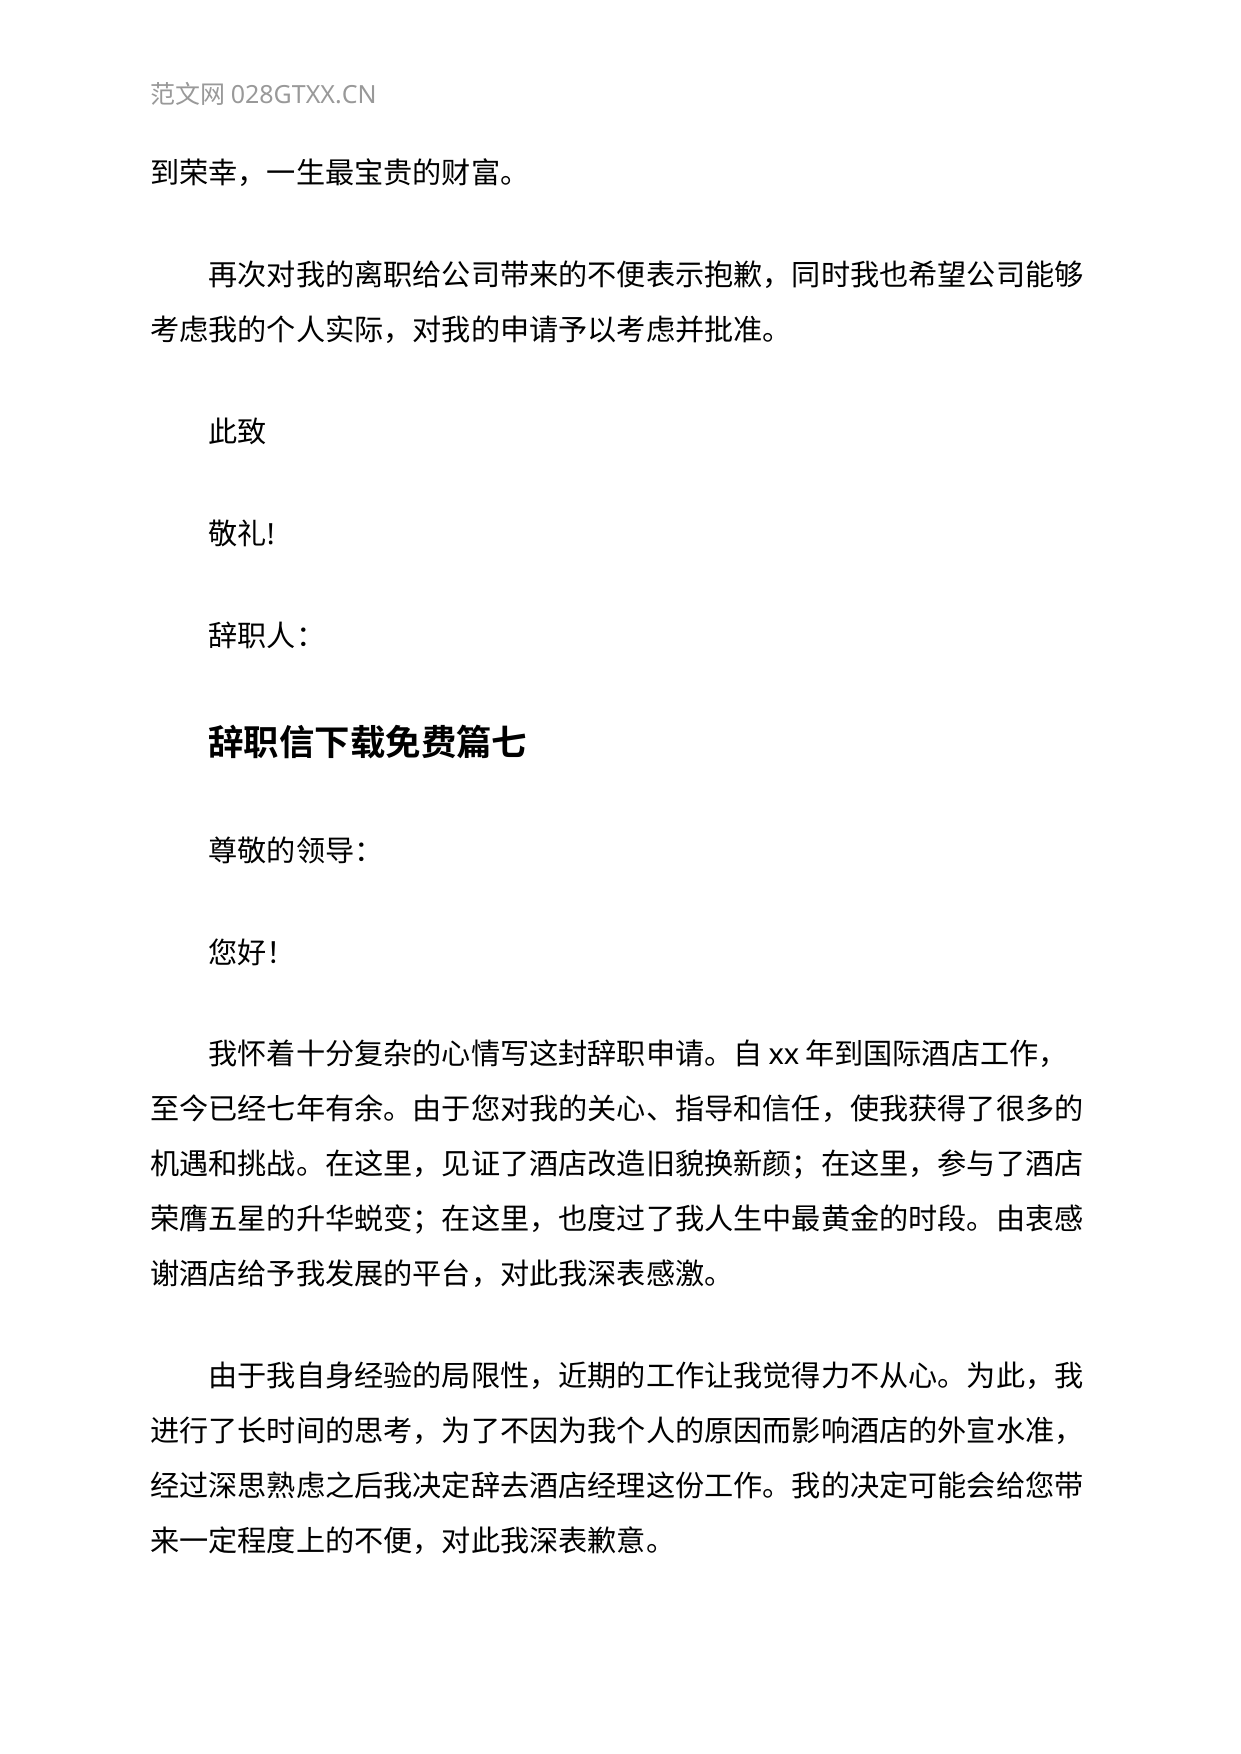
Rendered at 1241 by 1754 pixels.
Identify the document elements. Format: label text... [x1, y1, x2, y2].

text 我怀着十分复杂的心情写这封辞职申请。自xx年到国际酒店工作，至今已经七年有余。由于您对我的关心、指导和信任，使我获得了很多的机遇和挑战。在这里，见证了酒店改造旧貌换新颜；在这里，参与了酒店荣膺五星的升华蜕变；在这里，也度过了我人生中最黄金的时段。由衷感谢酒店给予我发展的平台，对此我深表感激。 [150, 1031, 1090, 1293]
text 此致 [150, 408, 1090, 451]
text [150, 150, 1090, 192]
text 您好！ [150, 929, 1090, 971]
text 再次对我的离职给公司带来的不便表示抱歉，同时我也希望公司能够考虑我的个人实际，对我的申请予以考虑并批准。 [150, 252, 1090, 349]
text 辞职信下载免费篇七 [150, 714, 1090, 765]
text 由于我自身经验的局限性，近期的工作让我觉得力不从心。为此，我进行了长时间的思考，为了不因为我个人的原因而影响酒店的外宣水准，经过深思熟虑之后我决定辞去酒店经理这份工作。我的决定可能会给您带来一定程度上的不便，对此我深表歉意。 [150, 1352, 1090, 1559]
text 辞职人： [150, 612, 1090, 654]
text 尊敬的领导： [150, 827, 1090, 870]
text 敬礼! [150, 510, 1090, 553]
